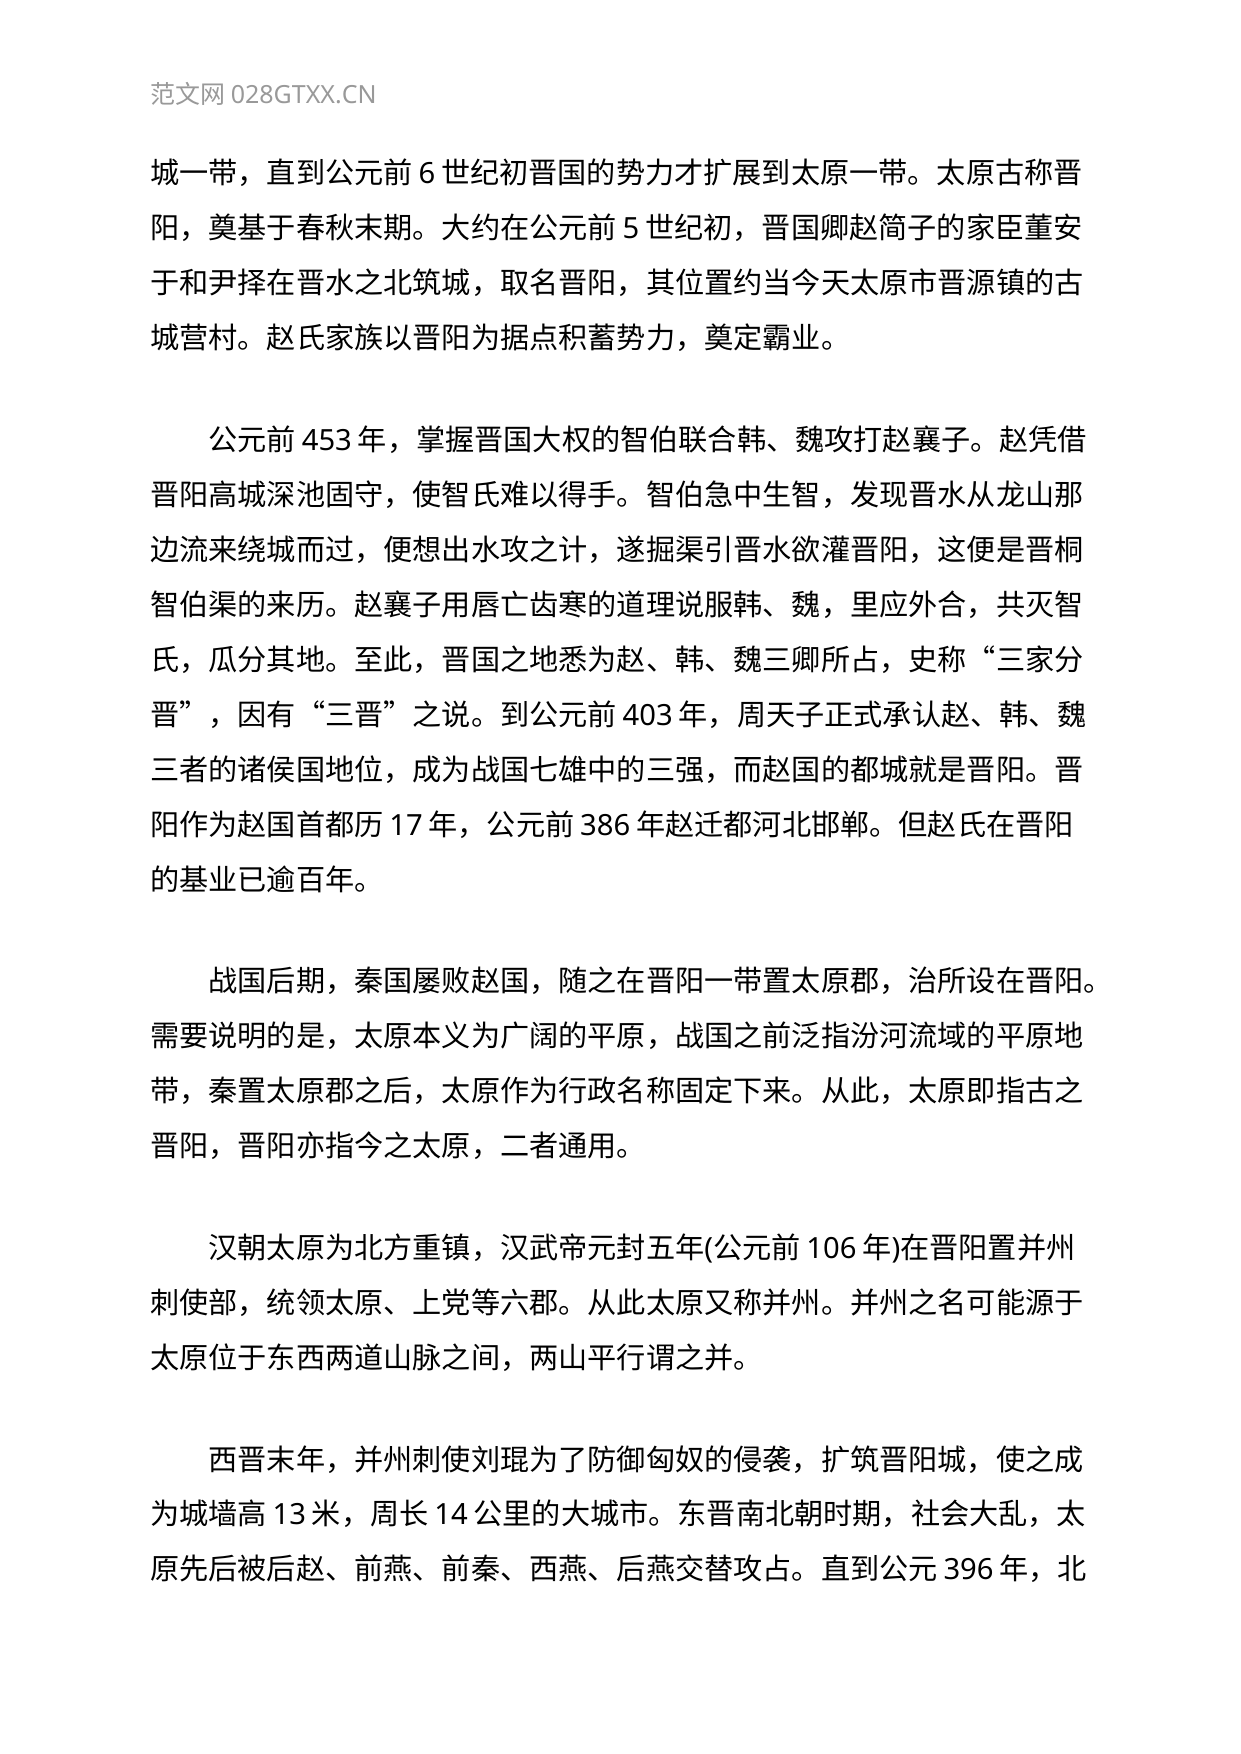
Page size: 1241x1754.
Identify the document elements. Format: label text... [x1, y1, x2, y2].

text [150, 1436, 1090, 1588]
text 战国后期，秦国屡败赵国，随之在晋阳一带置太原郡，治所设在晋阳。需要说明的是，太原本义为广阔的平原，战国之前泛指汾河流域的平原地带，秦置太原郡之后，太原作为行政名称固定下来。从此，太原即指古之晋阳，晋阳亦指今之太原，二者通用。 [150, 958, 1090, 1165]
text 公元前453年，掌握晋国大权的智伯联合韩、魏攻打赵襄子。赵凭借晋阳高城深池固守，使智氏难以得手。智伯急中生智，发现晋水从龙山那边流来绕城而过，便想出水攻之计，遂掘渠引晋水欲灌晋阳，这便是晋桐智伯渠的来历。赵襄子用唇亡齿寒的道理说服韩、魏，里应外合，共灭智氏，瓜分其地。至此，晋国之地悉为赵、韩、魏三卿所占，史称“三家分晋”，因有“三晋”之说。到公元前403年，周天子正式承认赵、韩、魏三者的诸侯国地位，成为战国七雄中的三强，而赵国的都城就是晋阳。晋阳作为赵国首都历17年，公元前386年赵迁都河北邯郸。但赵氏在晋阳的基业已逾百年。 [150, 417, 1090, 898]
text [150, 150, 1090, 357]
text 汉朝太原为北方重镇，汉武帝元封五年(公元前106年)在晋阳置并州刺使部，统领太原、上党等六郡。从此太原又称并州。并州之名可能源于太原位于东西两道山脉之间，两山平行谓之并。 [150, 1224, 1090, 1377]
